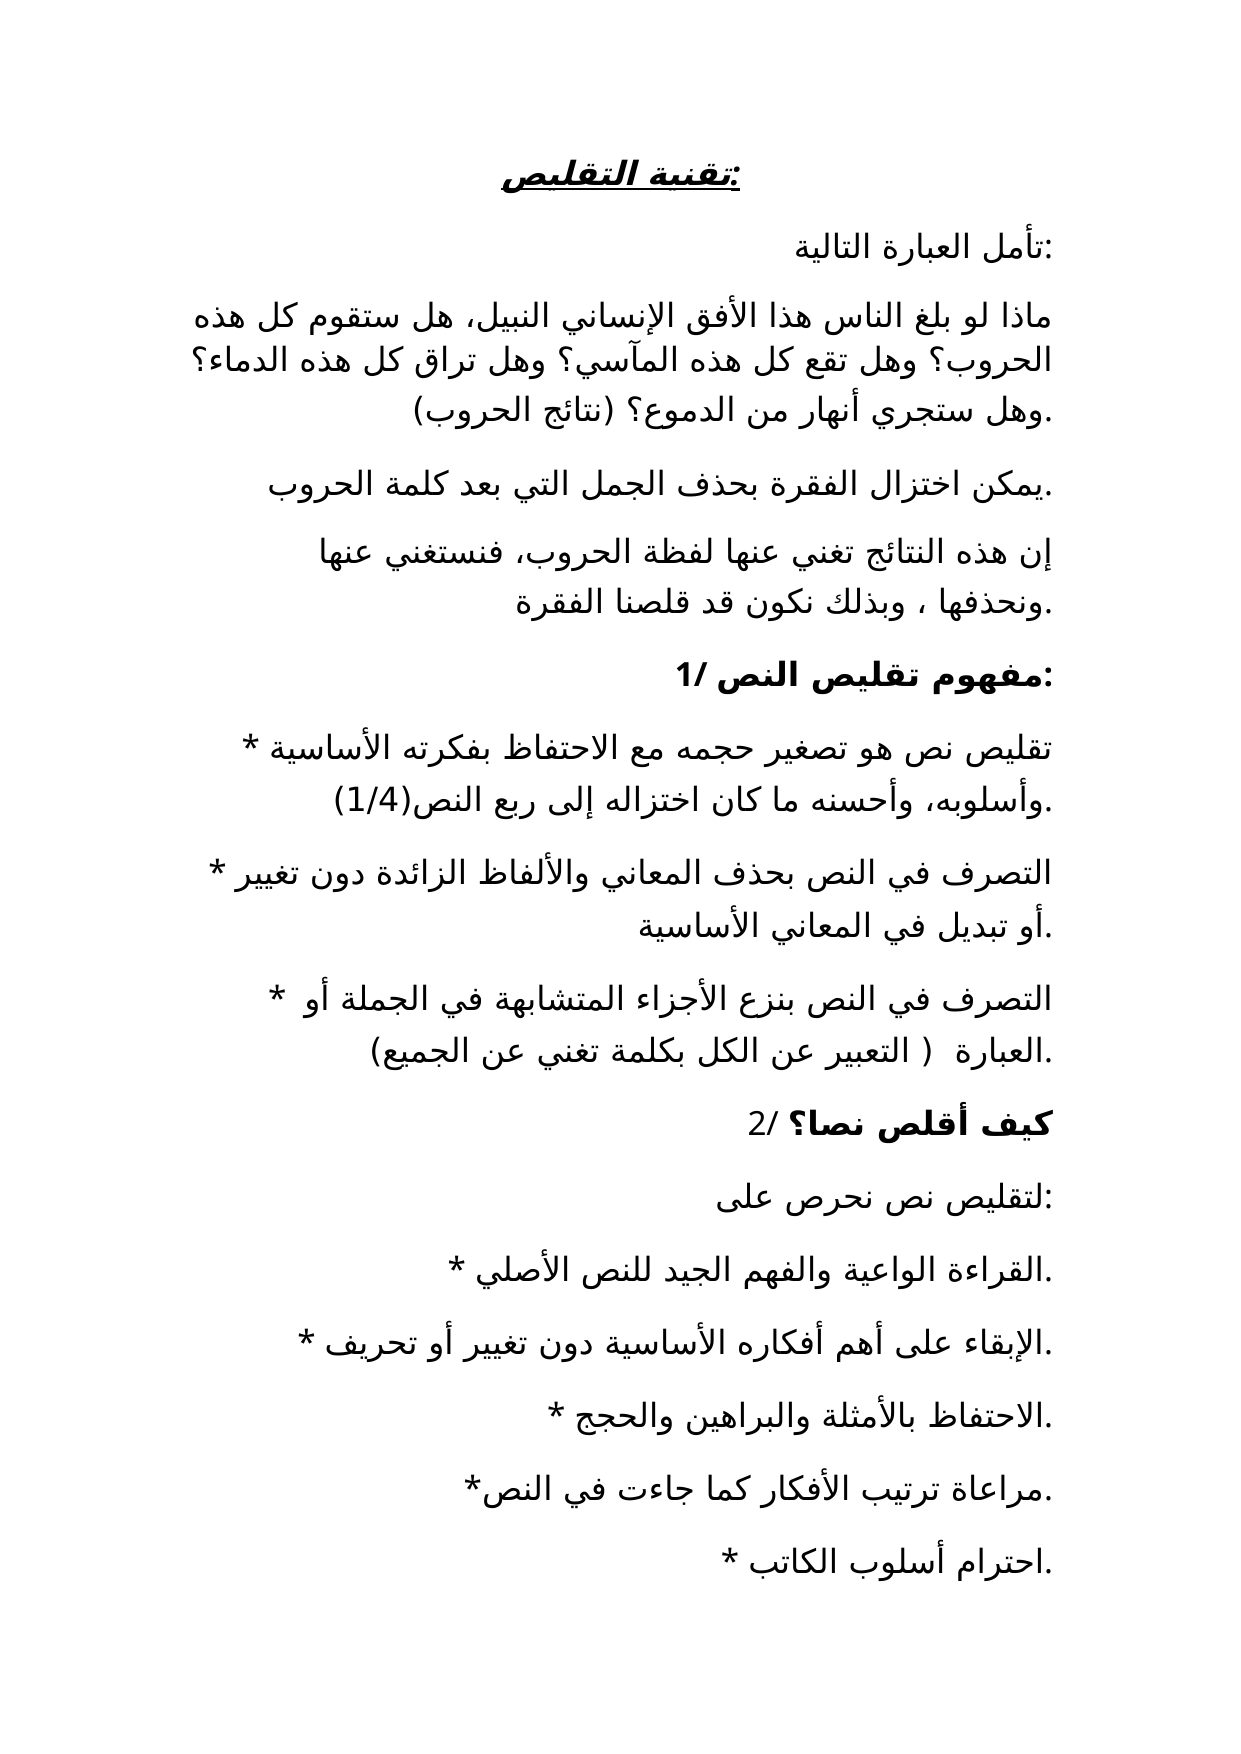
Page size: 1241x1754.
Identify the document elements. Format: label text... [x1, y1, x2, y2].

text * التصرف في النص بحذف المعاني والألفاظ الزائدة دون تغيير أو تبديل في المعاني الأساسية. [187, 849, 1053, 947]
text 2/ كيف أقلص نصا؟ [187, 1099, 1053, 1145]
text * الاحتفاظ بالأمثلة والبراهين والحجج. [187, 1392, 1053, 1437]
text * تقليص نص هو تصغير حجمه مع الاحتفاظ بفكرته الأساسية وأسلوبه، وأحسنه ما كان اختزاله إلى ربع النص(1/4). [187, 724, 1053, 822]
text لتقليص نص نحرص على: [187, 1173, 1053, 1218]
text * احترام أسلوب الكاتب. [187, 1538, 1053, 1583]
text * التصرف في النص بنزع الأجزاء المتشابهة في الجملة أو العبارة ( التعبير عن الكل بكلمة تغني عن الجميع). [187, 974, 1053, 1072]
text يمكن اختزال الفقرة بحذف الجمل التي بعد كلمة الحروب. [187, 459, 1053, 505]
text تقنية التقليص: [187, 150, 1053, 195]
text ماذا لو بلغ الناس هذا الأفق الإنساني النبيل، هل ستقوم كل هذه الحروب؟ وهل تقع كل هذه المآسي؟ وهل تراق كل هذه الدماء؟ وهل ستجري أنهار من الدموع؟ (نتائج الحروب). [187, 296, 1053, 432]
text إن هذه النتائج تغني عنها لفظة الحروب، فنستغني عنها ونحذفها ، وبذلك نكون قد قلصنا الفقرة. [187, 532, 1053, 623]
text 1/ مفهوم تقليص النص: [187, 651, 1053, 696]
text تأمل العبارة التالية: [187, 223, 1053, 268]
text * الإبقاء على أهم أفكاره الأساسية دون تغيير أو تحريف. [187, 1319, 1053, 1364]
text *مراعاة ترتيب الأفكار كما جاءت في النص. [187, 1465, 1053, 1510]
text * القراءة الواعية والفهم الجيد للنص الأصلي. [187, 1246, 1053, 1291]
